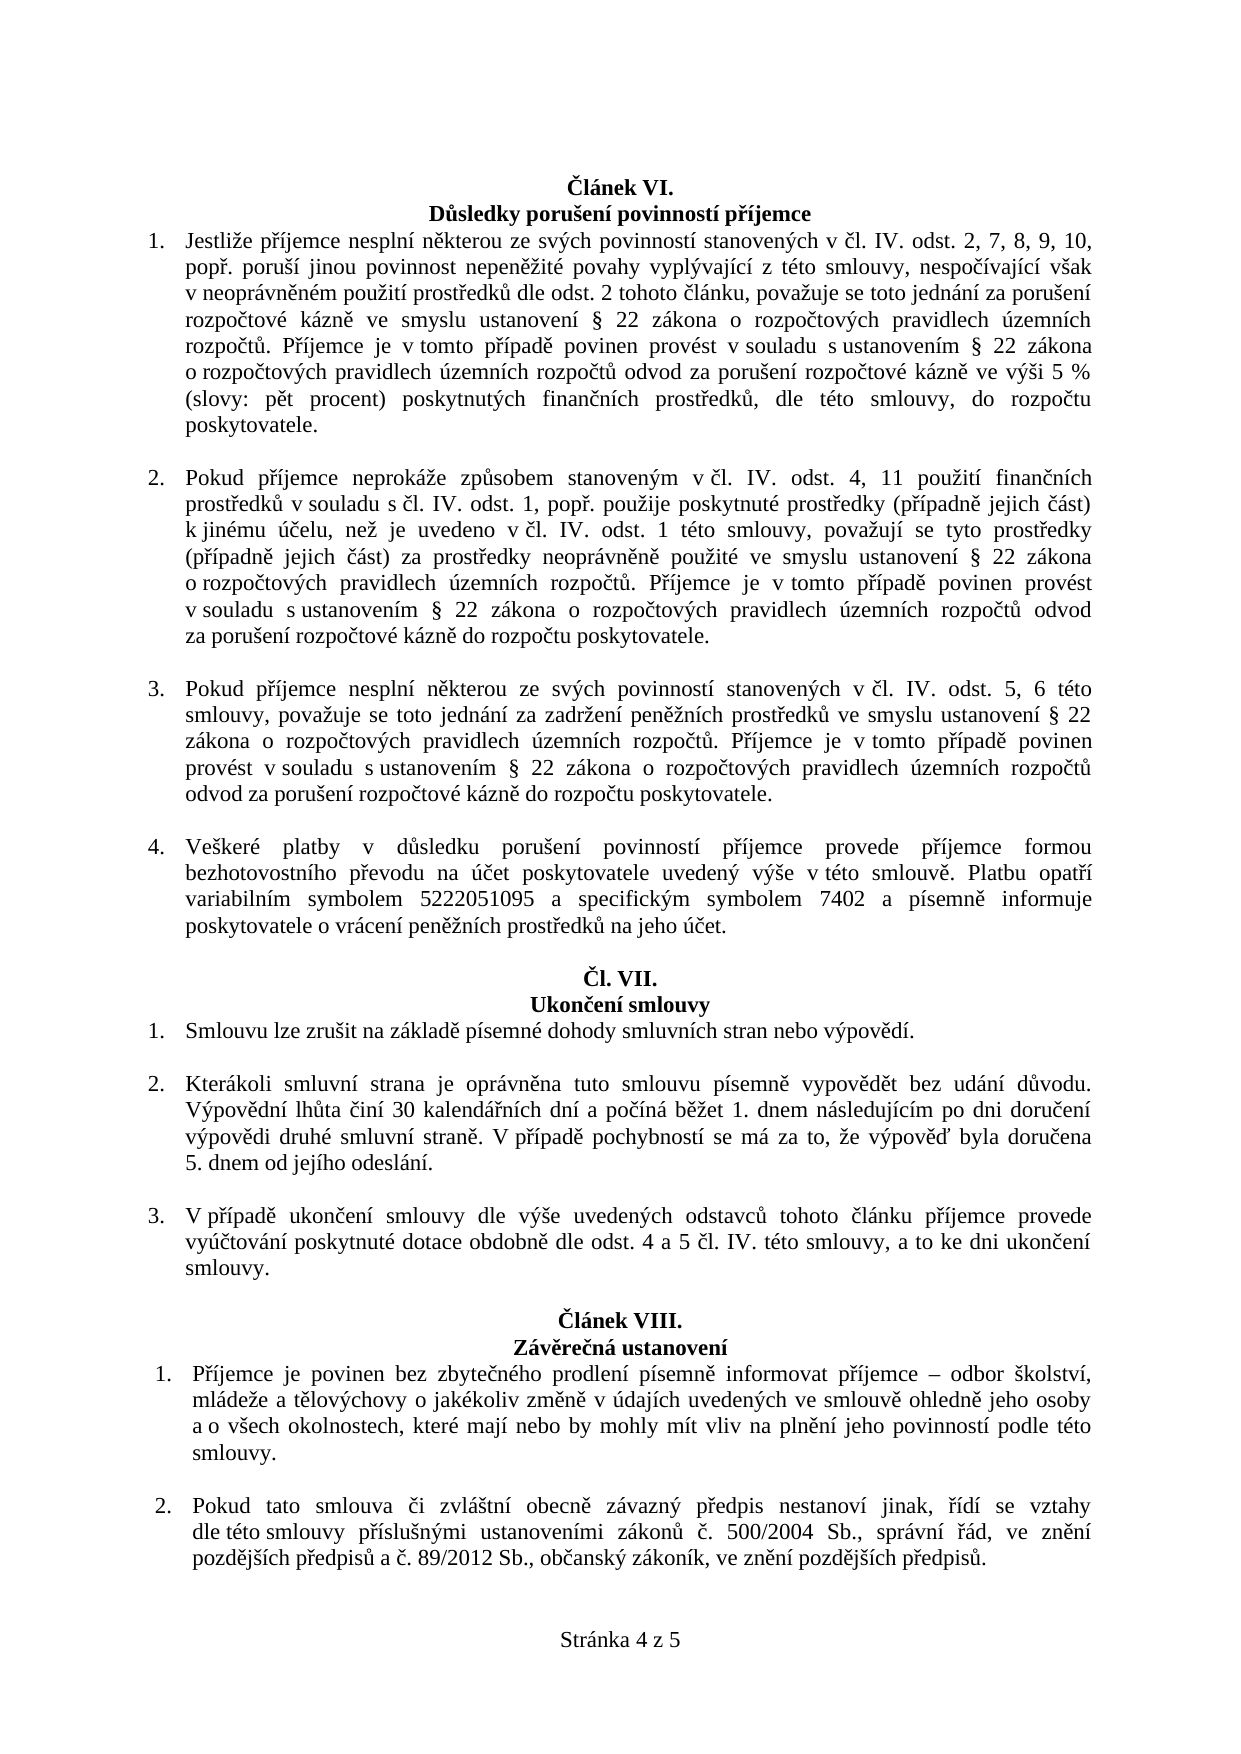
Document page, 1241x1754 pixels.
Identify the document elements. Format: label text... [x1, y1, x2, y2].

text Závěrečná ustanovení [148, 1333, 1093, 1360]
list V případě ukončení smlouvy dle výše uvedených odstavců tohoto článku příjemce provede vyúčtování poskytnuté dotace obdobně dle odst. 4 a 5 čl. IV. této smlouvy, a to ke dni ukončení smlouvy. [148, 1202, 1093, 1281]
list Veškeré platby v důsledku porušení povinností příjemce provede příjemce formou bezhotovostního převodu na účet poskytovatele uvedený výše v této smlouvě. Platbu opatří variabilním symbolem 5222051095 a specifickým symbolem 7402 a písemně informuje poskytovatele o vrácení peněžních prostředků na jeho účet. [148, 833, 1093, 938]
text Čl. VII. [148, 964, 1093, 991]
list Příjemce je povinen bez zbytečného prodlení písemně informovat příjemce – odbor školství, mládeže a tělovýchovy o jakékoliv změně v údajích uvedených ve smlouvě ohledně jeho osoby a o všech okolnostech, které mají nebo by mohly mít vliv na plnění jeho povinností podle této smlouvy. [154, 1360, 1093, 1465]
list Pokud příjemce nesplní některou ze svých povinností stanovených v čl. IV. odst. 5, 6 této smlouvy, považuje se toto jednání za zadržení peněžních prostředků ve smyslu ustanovení § 22 zákona o rozpočtových pravidlech územních rozpočtů. Příjemce je v tomto případě povinen provést v souladu s ustanovením § 22 zákona o rozpočtových pravidlech územních rozpočtů odvod za porušení rozpočtové kázně do rozpočtu poskytovatele. [148, 675, 1093, 806]
list Kterákoli smluvní strana je oprávněna tuto smlouvu písemně vypovědět bez udání důvodu. Výpovědní lhůta činí 30 kalendářních dní a počíná běžet 1. dnem následujícím po dni doručení výpovědi druhé smluvní straně. V případě pochybností se má za to, že výpověď byla doručena 5. dnem od jejího odeslání. [148, 1070, 1093, 1175]
list Pokud příjemce neprokáže způsobem stanoveným v čl. IV. odst. 4, 11 použití finančních prostředků v souladu s čl. IV. odst. 1, popř. použije poskytnuté prostředky (případně jejich část) k jinému účelu, než je uvedeno v čl. IV. odst. 1 této smlouvy, považují se tyto prostředky (případně jejich část) za prostředky neoprávněně použité ve smyslu ustanovení § 22 zákona o rozpočtových pravidlech územních rozpočtů. Příjemce je v tomto případě povinen provést v souladu s ustanovením § 22 zákona o rozpočtových pravidlech územních rozpočtů odvod za porušení rozpočtové kázně do rozpočtu poskytovatele. [148, 464, 1093, 648]
text Ukončení smlouvy [148, 991, 1093, 1017]
list Jestliže příjemce nesplní některou ze svých povinností stanovených v čl. IV. odst. 2, 7, 8, 9, 10, popř. poruší jinou povinnost nepeněžité povahy vyplývající z této smlouvy, nespočívající však v neoprávněném použití prostředků dle odst. 2 tohoto článku, považuje se toto jednání za porušení rozpočtové kázně ve smyslu ustanovení § 22 zákona o rozpočtových pravidlech územních rozpočtů. Příjemce je v tomto případě povinen provést v souladu s ustanovením § 22 zákona o rozpočtových pravidlech územních rozpočtů odvod za porušení rozpočtové kázně ve výši 5 % (slovy: pět procent) poskytnutých finančních prostředků, dle této smlouvy, do rozpočtu poskytovatele. [148, 227, 1093, 437]
text Článek VI. [148, 174, 1093, 200]
list Pokud tato smlouva či zvláštní obecně závazný předpis nestanoví jinak, řídí se vztahy dle této smlouvy příslušnými ustanoveními zákonů č. 500/2004 Sb., správní řád, ve znění pozdějších předpisů a č. 89/2012 Sb., občanský zákoník, ve znění pozdějších předpisů. [154, 1492, 1093, 1571]
text Článek VIII. [148, 1307, 1093, 1333]
list Smlouvu lze zrušit na základě písemné dohody smluvních stran nebo výpovědí. [148, 1017, 1093, 1044]
text Důsledky porušení povinností příjemce [148, 200, 1093, 227]
